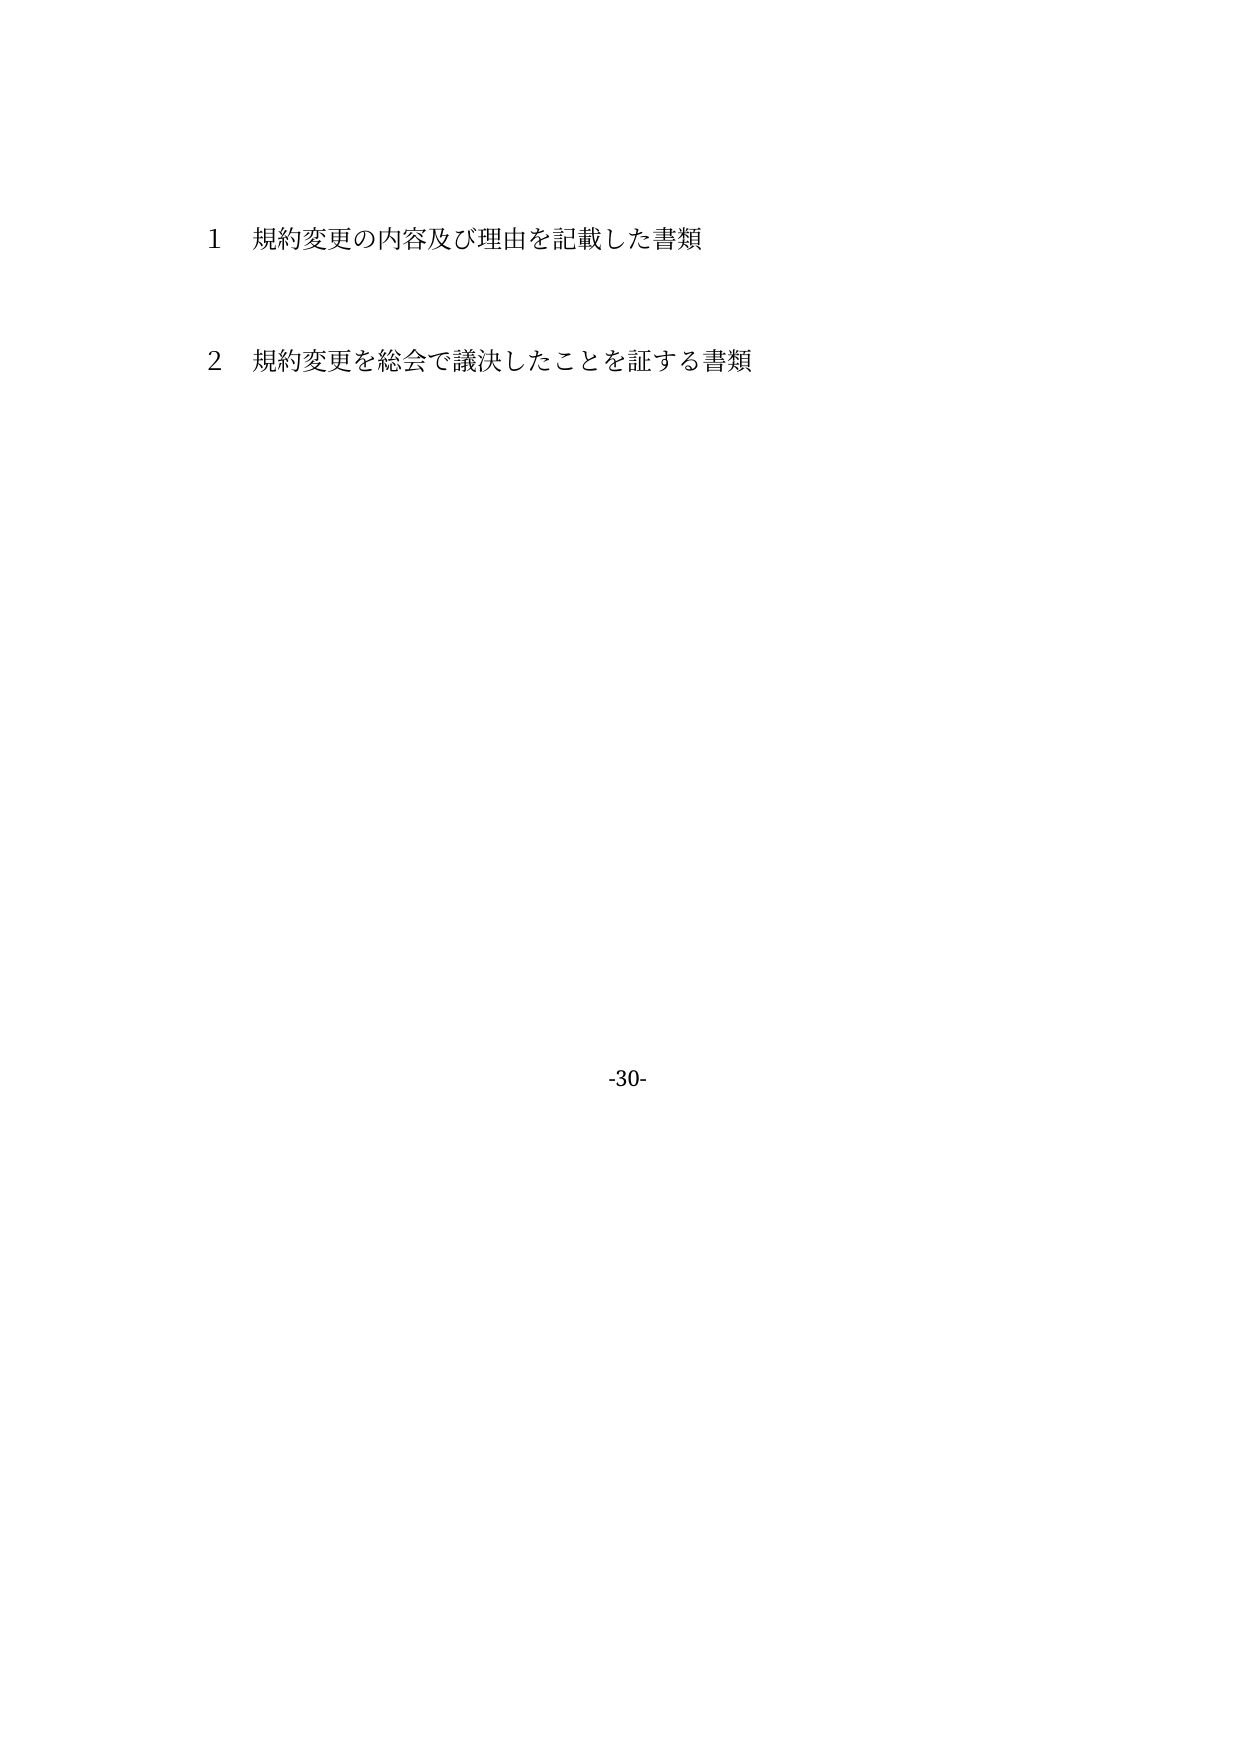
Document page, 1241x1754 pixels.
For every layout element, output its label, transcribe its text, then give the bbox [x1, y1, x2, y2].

text ２ 規約変更を総会で議決したことを証する書類 [177, 329, 1093, 390]
text １ 規約変更の内容及び理由を記載した書類 [177, 207, 1093, 268]
